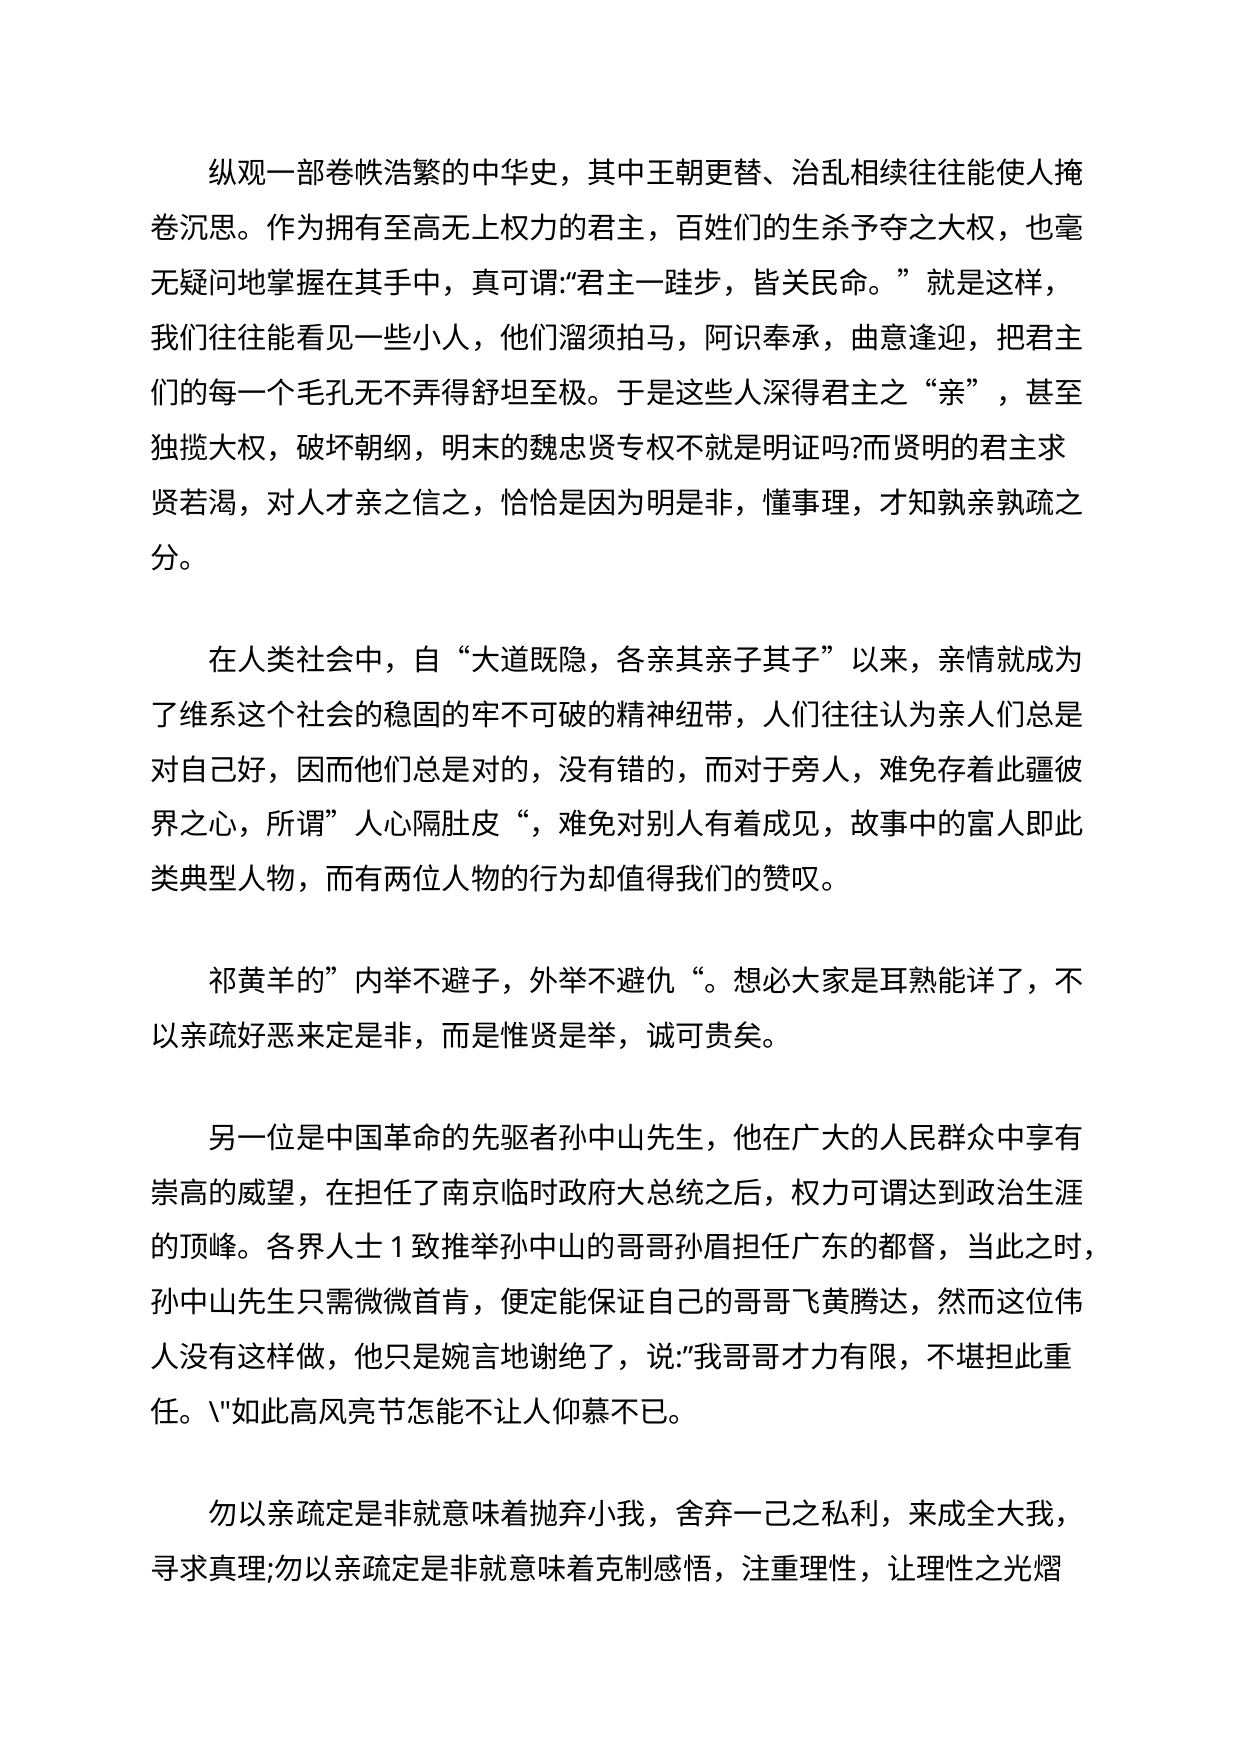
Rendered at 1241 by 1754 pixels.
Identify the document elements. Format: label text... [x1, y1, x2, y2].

text 祁黄羊的”内举不避子，外举不避仇“。想必大家是耳熟能详了，不以亲疏好恶来定是非，而是惟贤是举，诚可贵矣。 [150, 958, 1090, 1055]
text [150, 1491, 1090, 1588]
text 在人类社会中，自“大道既隐，各亲其亲子其子”以来，亲情就成为了维系这个社会的稳固的牢不可破的精神纽带，人们往往认为亲人们总是对自己好，因而他们总是对的，没有错的，而对于旁人，难免存着此疆彼界之心，所谓”人心隔肚皮“，难免对别人有着成见，故事中的富人即此类典型人物，而有两位人物的行为却值得我们的赞叹。 [150, 636, 1090, 898]
text 另一位是中国革命的先驱者孙中山先生，他在广大的人民群众中享有崇高的威望，在担任了南京临时政府大总统之后，权力可谓达到政治生涯的顶峰。各界人士1致推举孙中山的哥哥孙眉担任广东的都督，当此之时，孙中山先生只需微微首肯，便定能保证自己的哥哥飞黄腾达，然而这位伟人没有这样做，他只是婉言地谢绝了，说:”我哥哥才力有限，不堪担此重任。\"如此高风亮节怎能不让人仰慕不已。 [150, 1114, 1090, 1431]
text 纵观一部卷帙浩繁的中华史，其中王朝更替、治乱相续往往能使人掩卷沉思。作为拥有至高无上权力的君主，百姓们的生杀予夺之大权，也毫无疑问地掌握在其手中，真可谓:“君主一跬步，皆关民命。”就是这样，我们往往能看见一些小人，他们溜须拍马，阿识奉承，曲意逢迎，把君主们的每一个毛孔无不弄得舒坦至极。于是这些人深得君主之“亲”，甚至独揽大权，破坏朝纲，明末的魏忠贤专权不就是明证吗?而贤明的君主求贤若渴，对人才亲之信之，恰恰是因为明是非，懂事理，才知孰亲孰疏之分。 [150, 150, 1090, 577]
